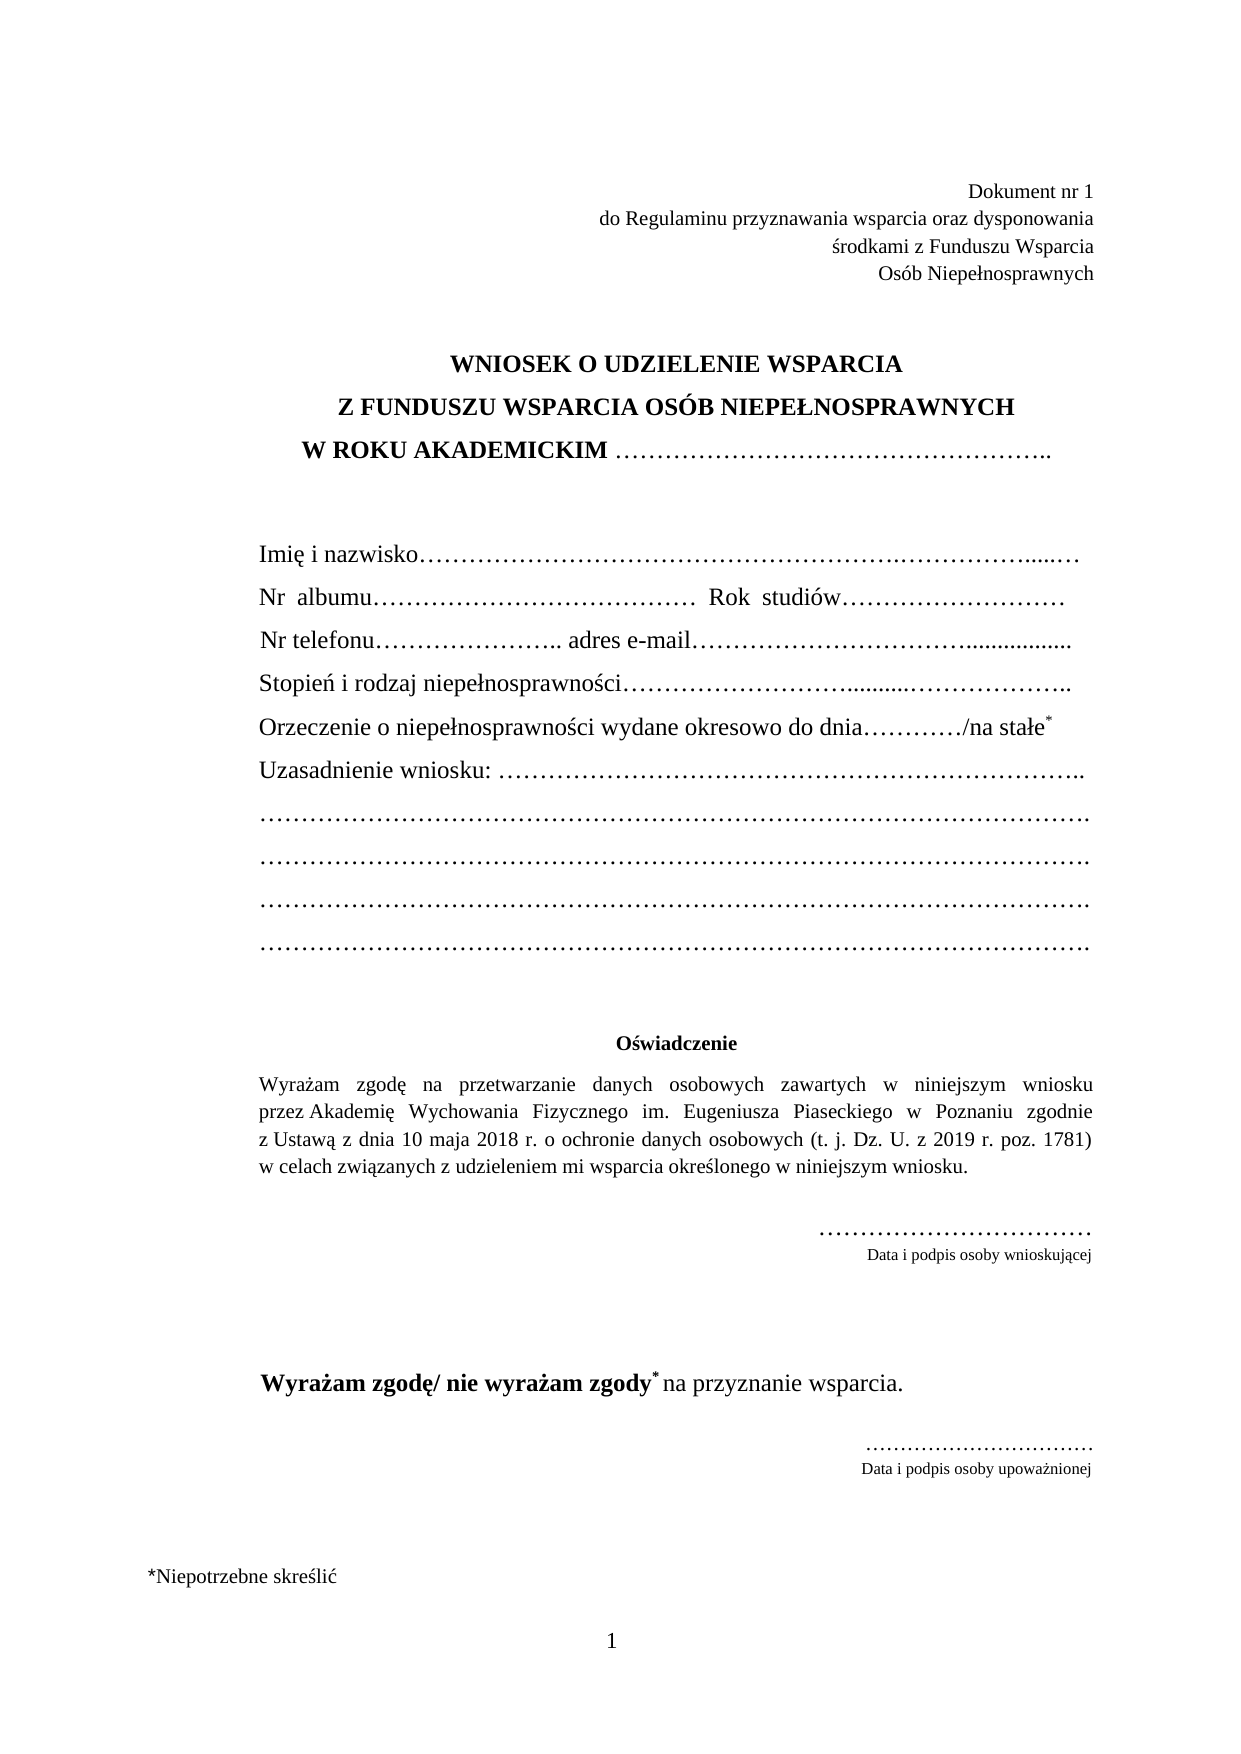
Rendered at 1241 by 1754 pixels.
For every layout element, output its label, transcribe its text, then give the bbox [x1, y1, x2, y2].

text Imię i nazwisko………………………………………………….…………….....… [259, 539, 1098, 568]
text …………………………… [148, 1212, 1093, 1241]
text ………………………………………………………………………………………. [259, 841, 1098, 870]
text *Niepotrzebne skreślić [148, 1564, 1097, 1588]
text ………………………………………………………………………………………. [259, 884, 1098, 913]
text Data i podpis osoby upoważnionej [259, 1458, 1097, 1505]
text Orzeczenie o niepełnosprawności wydane okresowo do dnia…………/na stałe* [259, 712, 1098, 740]
text W ROKU AKADEMICKIM …………………………………………….. [254, 436, 1098, 464]
text Data i podpis osoby wnioskującej [677, 1245, 1097, 1264]
text …………………………… [148, 1431, 1094, 1455]
subtitle Oświadczenie [254, 1030, 1098, 1054]
text Uzasadnienie wniosku: …………………………………………………………….. [259, 755, 1098, 783]
text Wyrażam zgodę na przetwarzanie danych osobowych zawartych w niniejszym wniosku przez Akademię Wychowania Fizycznego im. Eugeniusza Piaseckiego w Poznaniu zgodnie z Ustawą z dnia 10 maja 2018 r. o ochronie danych osobowych (t. j. Dz. U. z 2019 r. poz. 1781) w celach związanych z udzieleniem mi wsparcia określonego w niniejszym wniosku. [259, 1071, 1094, 1178]
text ………………………………………………………………………………………. [259, 798, 1098, 827]
text do Regulaminu przyznawania wsparcia oraz dysponowania środkami z Funduszu Wsparcia [598, 206, 1094, 258]
text WNIOSEK O UDZIELENIE WSPARCIA [254, 349, 1098, 378]
text Nr albumu………………………………… Rok studiów……………………… Nr telefonu………………….. adres e-mail……………………………................. [259, 582, 1078, 654]
text Osób Niepełnosprawnych [598, 261, 1094, 285]
text Wyrażam zgodę/ nie wyrażam zgody* na przyznanie wsparcia. [260, 1368, 1098, 1396]
text Z FUNDUSZU WSPARCIA OSÓB NIEPEŁNOSPRAWNYCH [254, 392, 1098, 421]
text ………………………………………………………………………………………. [259, 927, 1098, 956]
text Stopień i rodzaj niepełnosprawności………………………..........……………….. [259, 668, 1098, 697]
text Dokument nr 1 [148, 178, 1094, 203]
